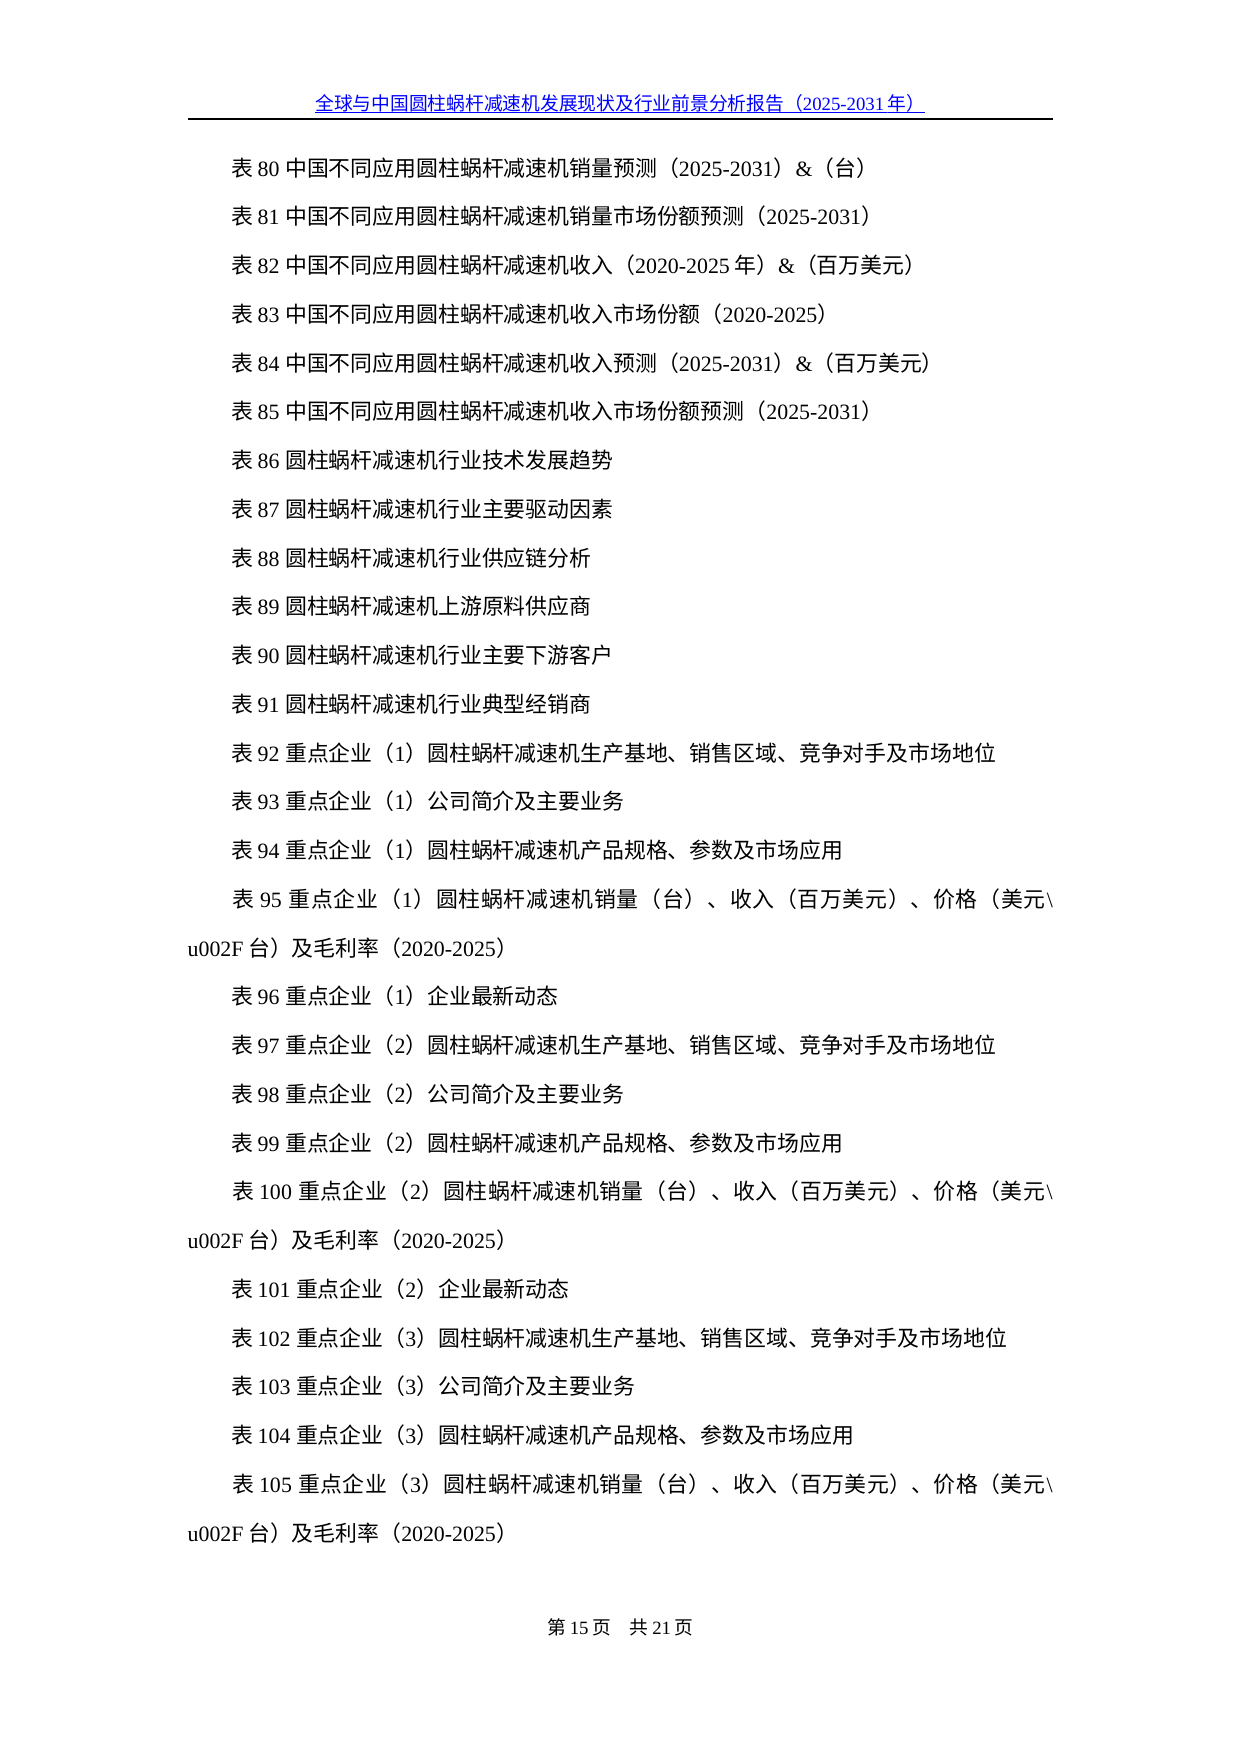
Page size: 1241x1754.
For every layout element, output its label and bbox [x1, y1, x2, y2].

text [187, 150, 1053, 1548]
